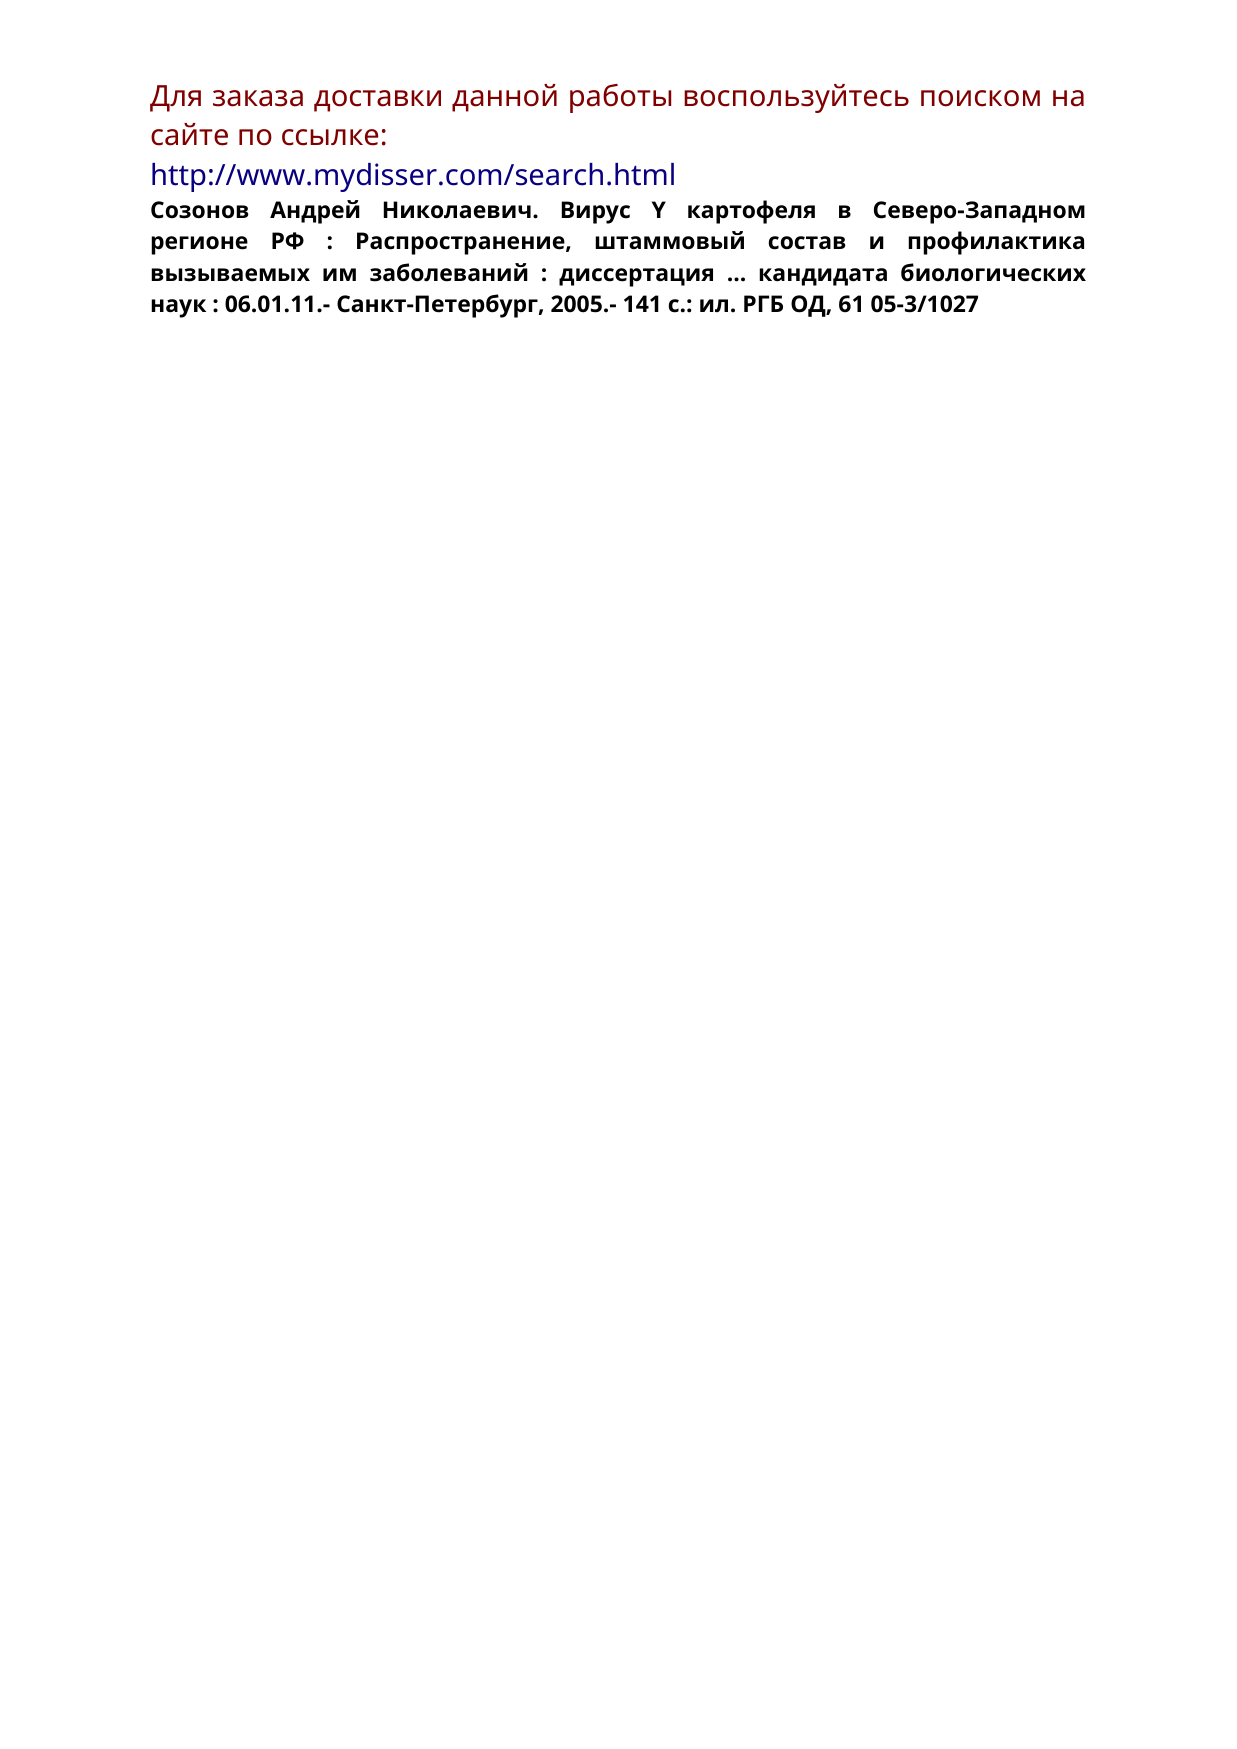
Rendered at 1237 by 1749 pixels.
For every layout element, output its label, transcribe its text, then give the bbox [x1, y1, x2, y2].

text Созонов Андрей Николаевич. Вирус Y картофеля в Северо-Западном регионе РФ : Распространение, штаммовый состав и профилактика вызываемых им заболеваний : диссертация ... кандидата биологических наук : 06.01.11.- Санкт-Петербург, 2005.- 141 с.: ил. РГБ ОД, 61 05-3/1027 [150, 194, 1086, 319]
